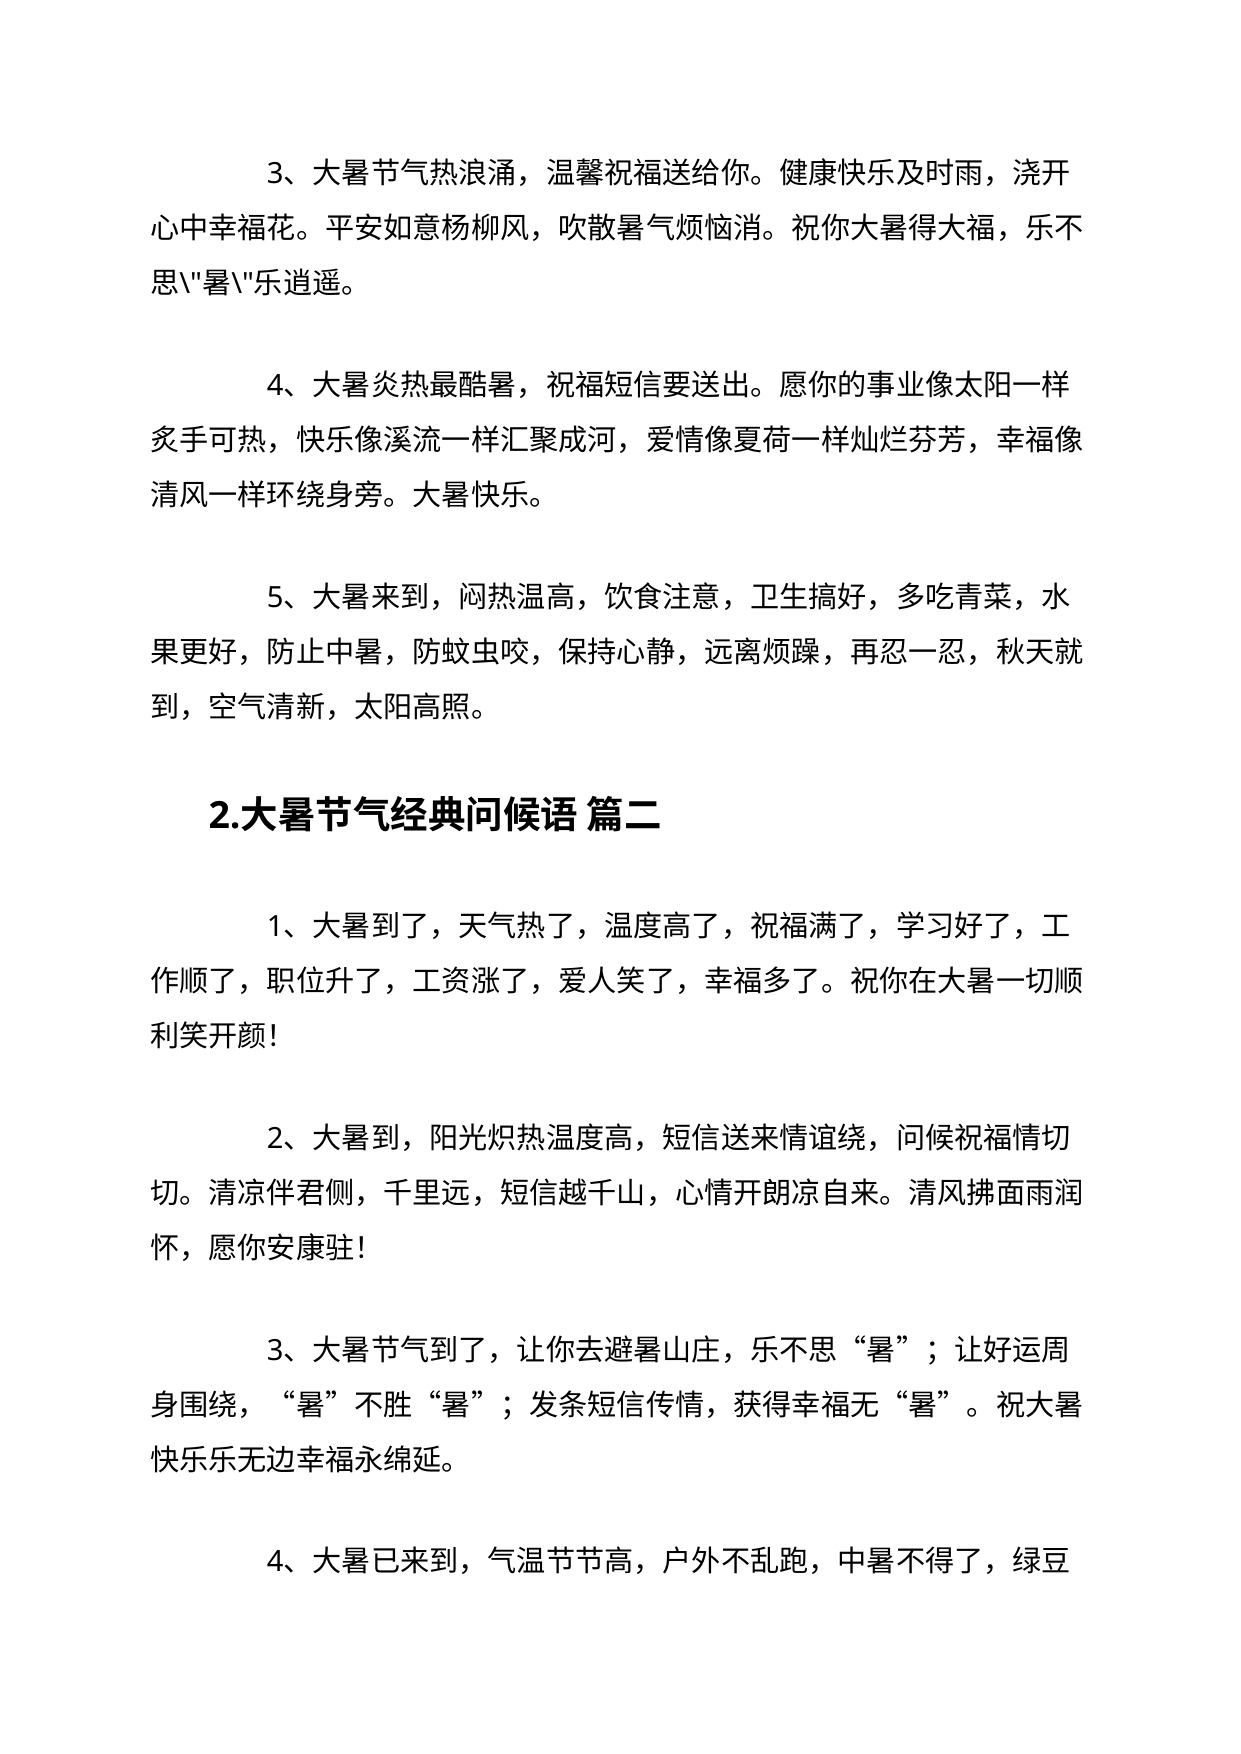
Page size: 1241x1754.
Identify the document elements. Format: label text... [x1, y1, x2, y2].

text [150, 1538, 1090, 1580]
text 3、大暑节气到了，让你去避暑山庄，乐不思“暑”；让好运周身围绕，“暑”不胜“暑”；发条短信传情，获得幸福无“暑”。祝大暑快乐乐无边幸福永绵延。 [150, 1326, 1090, 1478]
text 4、大暑炎热最酷暑，祝福短信要送出。愿你的事业像太阳一样炙手可热，快乐像溪流一样汇聚成河，爱情像夏荷一样灿烂芬芳，幸福像清风一样环绕身旁。大暑快乐。 [150, 362, 1090, 514]
text 3、大暑节气热浪涌，温馨祝福送给你。健康快乐及时雨，浇开心中幸福花。平安如意杨柳风，吹散暑气烦恼消。祝你大暑得大福，乐不思\"暑\"乐逍遥。 [150, 150, 1090, 302]
text 2、大暑到，阳光炽热温度高，短信送来情谊绕，问候祝福情切切。清凉伴君侧，千里远，短信越千山，心情开朗凉自来。清风拂面雨润怀，愿你安康驻！ [150, 1114, 1090, 1267]
text 5、大暑来到，闷热温高，饮食注意，卫生搞好，多吃青菜，水果更好，防止中暑，防蚊虫咬，保持心静，远离烦躁，再忍一忍，秋天就到，空气清新，太阳高照。 [150, 573, 1090, 726]
text 2.大暑节气经典问候语 篇二 [150, 785, 1090, 840]
text 1、大暑到了，天气热了，温度高了，祝福满了，学习好了，工作顺了，职位升了，工资涨了，爱人笑了，幸福多了。祝你在大暑一切顺利笑开颜！ [150, 903, 1090, 1055]
